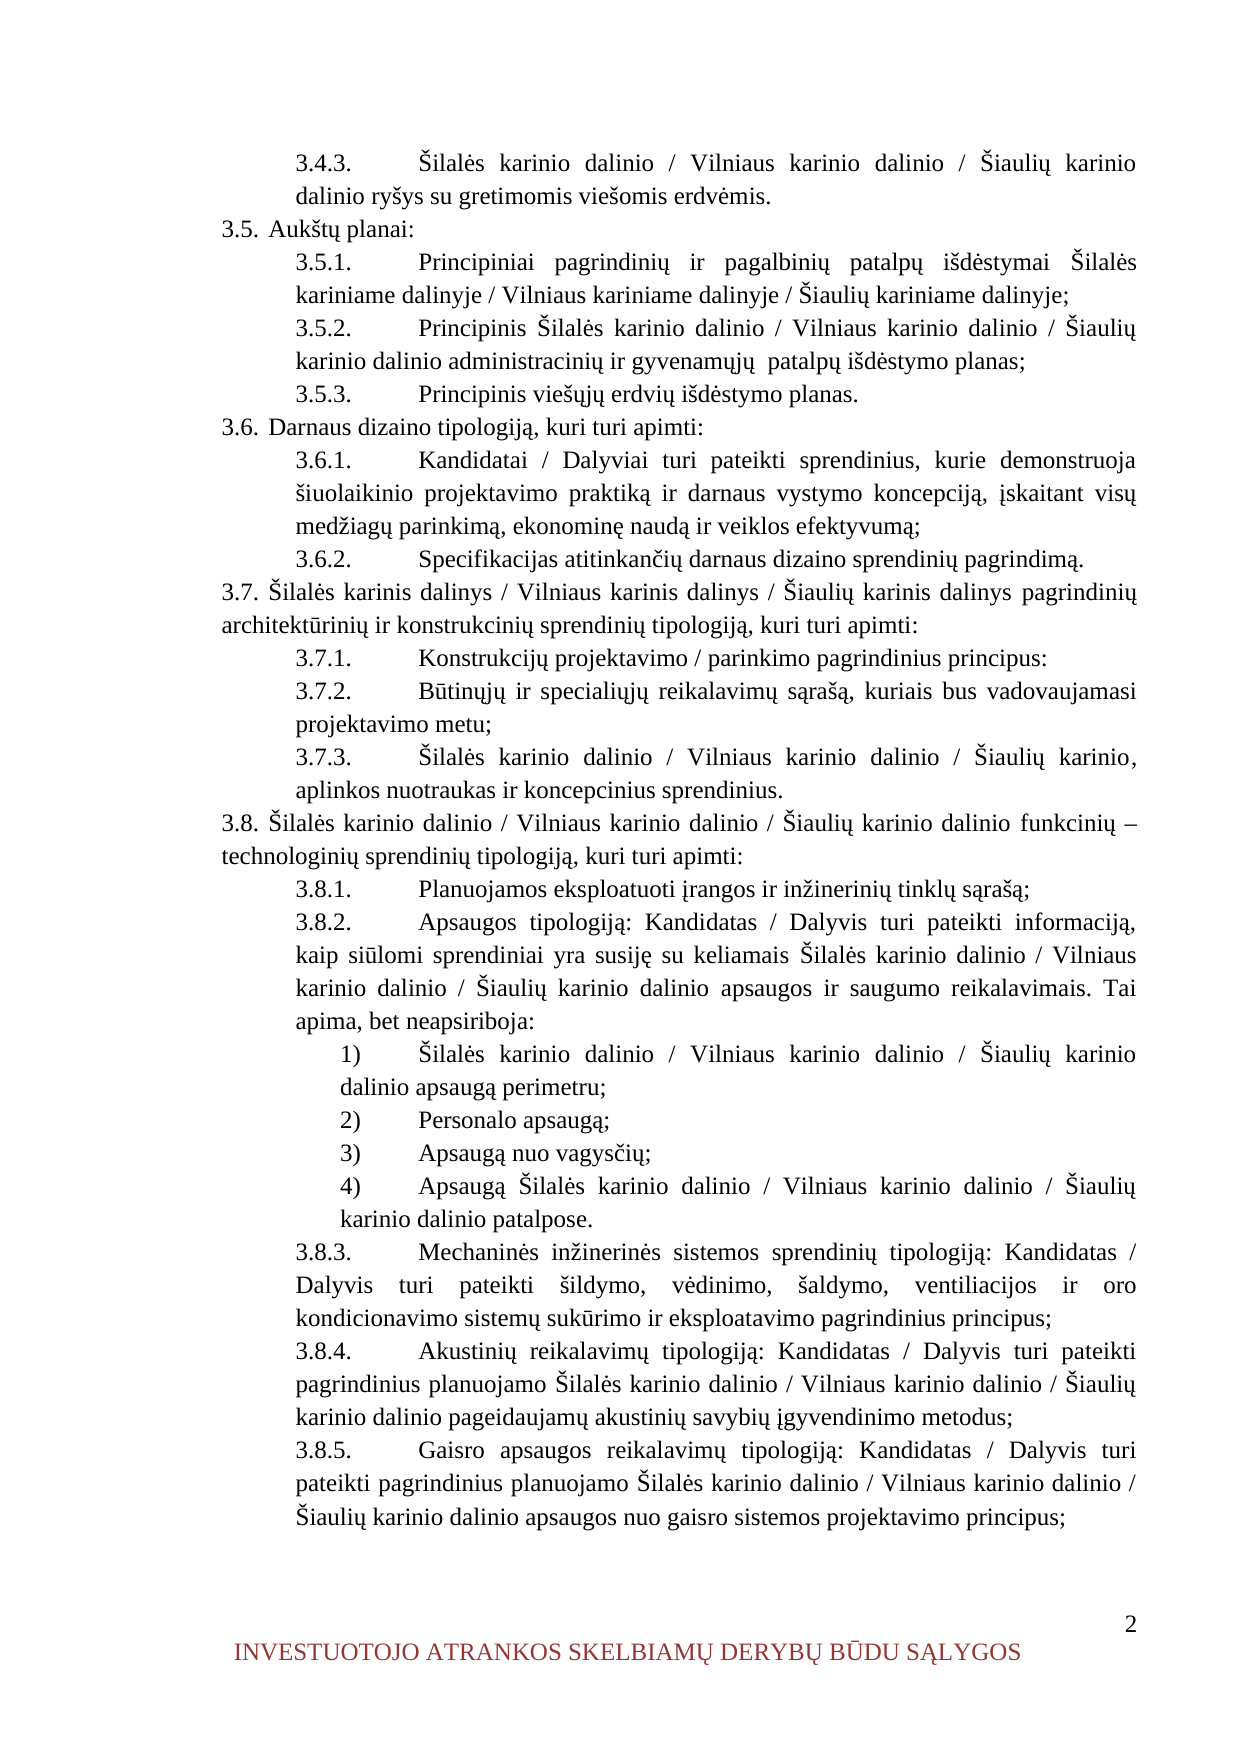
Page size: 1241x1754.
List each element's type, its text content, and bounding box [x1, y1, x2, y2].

list Šilalės karinio dalinio / Vilniaus karinio dalinio / Šiaulių karinio, aplinkos nuotraukas ir koncepcinius sprendinius. [295, 742, 1137, 804]
list Akustinių reikalavimų tipologiją: Kandidatas / Dalyvis turi pateikti pagrindinius planuojamo Šilalės karinio dalinio / Vilniaus karinio dalinio / Šiaulių karinio dalinio pageidaujamų akustinių savybių įgyvendinimo metodus; [295, 1336, 1137, 1431]
list Gaisro apsaugos reikalavimų tipologiją: Kandidatas / Dalyvis turi pateikti pagrindinius planuojamo Šilalės karinio dalinio / Vilniaus karinio dalinio / Šiaulių karinio dalinio apsaugos nuo gaisro sistemos projektavimo principus; [295, 1436, 1137, 1530]
list Šilalės karinio dalinio / Vilniaus karinio dalinio / Šiaulių karinio dalinio ryšys su gretimomis viešomis erdvėmis. [295, 148, 1137, 209]
list Mechaninės inžinerinės sistemos sprendinių tipologiją: Kandidatas / Dalyvis turi pateikti šildymo, vėdinimo, šaldymo, ventiliacijos ir oro kondicionavimo sistemų sukūrimo ir eksploatavimo pagrindinius principus; [295, 1237, 1137, 1332]
list Planuojamos eksploatuoti įrangos ir inžinerinių tinklų sąrašą; [295, 874, 1137, 903]
list Principinis viešųjų erdvių išdėstymo planas. [295, 379, 1137, 408]
list Specifikacijas atitinkančių darnaus dizaino sprendinių pagrindimą. [295, 544, 1137, 573]
list Aukštų planai: [221, 214, 1137, 242]
list Būtinųjų ir specialiųjų reikalavimų sąrašą, kuriais bus vadovaujamasi projektavimo metu; [295, 676, 1137, 738]
list Šilalės karinio dalinio / Vilniaus karinio dalinio / Šiaulių karinio dalinio apsaugą perimetru; [340, 1039, 1137, 1101]
list Konstrukcijų projektavimo / parinkimo pagrindinius principus: [295, 643, 1137, 672]
list Principinis Šilalės karinio dalinio / Vilniaus karinio dalinio / Šiaulių karinio dalinio administracinių ir gyvenamųjų patalpų išdėstymo planas; [295, 313, 1137, 374]
list Šilalės karinio dalinio / Vilniaus karinio dalinio / Šiaulių karinio dalinio funkcinių – technologinių sprendinių tipologiją, kuri turi apimti: [221, 808, 1137, 870]
list Šilalės karinis dalinys / Vilniaus karinis dalinys / Šiaulių karinis dalinys pagrindinių architektūrinių ir konstrukcinių sprendinių tipologiją, kuri turi apimti: [221, 577, 1137, 639]
list Apsaugos tipologiją: Kandidatas / Dalyvis turi pateikti informaciją, kaip siūlomi sprendiniai yra susiję su keliamais Šilalės karinio dalinio / Vilniaus karinio dalinio / Šiaulių karinio dalinio apsaugos ir saugumo reikalavimais. Tai apima, bet neapsiriboja: [295, 907, 1137, 1035]
list Darnaus dizaino tipologiją, kuri turi apimti: [221, 412, 1137, 441]
list Apsaugą nuo vagysčių; [340, 1138, 1137, 1167]
list Apsaugą Šilalės karinio dalinio / Vilniaus karinio dalinio / Šiaulių karinio dalinio patalpose. [340, 1171, 1137, 1233]
list Personalo apsaugą; [340, 1105, 1137, 1134]
list Principiniai pagrindinių ir pagalbinių patalpų išdėstymai Šilalės kariniame dalinyje / Vilniaus kariniame dalinyje / Šiaulių kariniame dalinyje; [295, 247, 1137, 308]
list Kandidatai / Dalyviai turi pateikti sprendinius, kurie demonstruoja šiuolaikinio projektavimo praktiką ir darnaus vystymo koncepciją, įskaitant visų medžiagų parinkimą, ekonominę naudą ir veiklos efektyvumą; [295, 445, 1137, 540]
